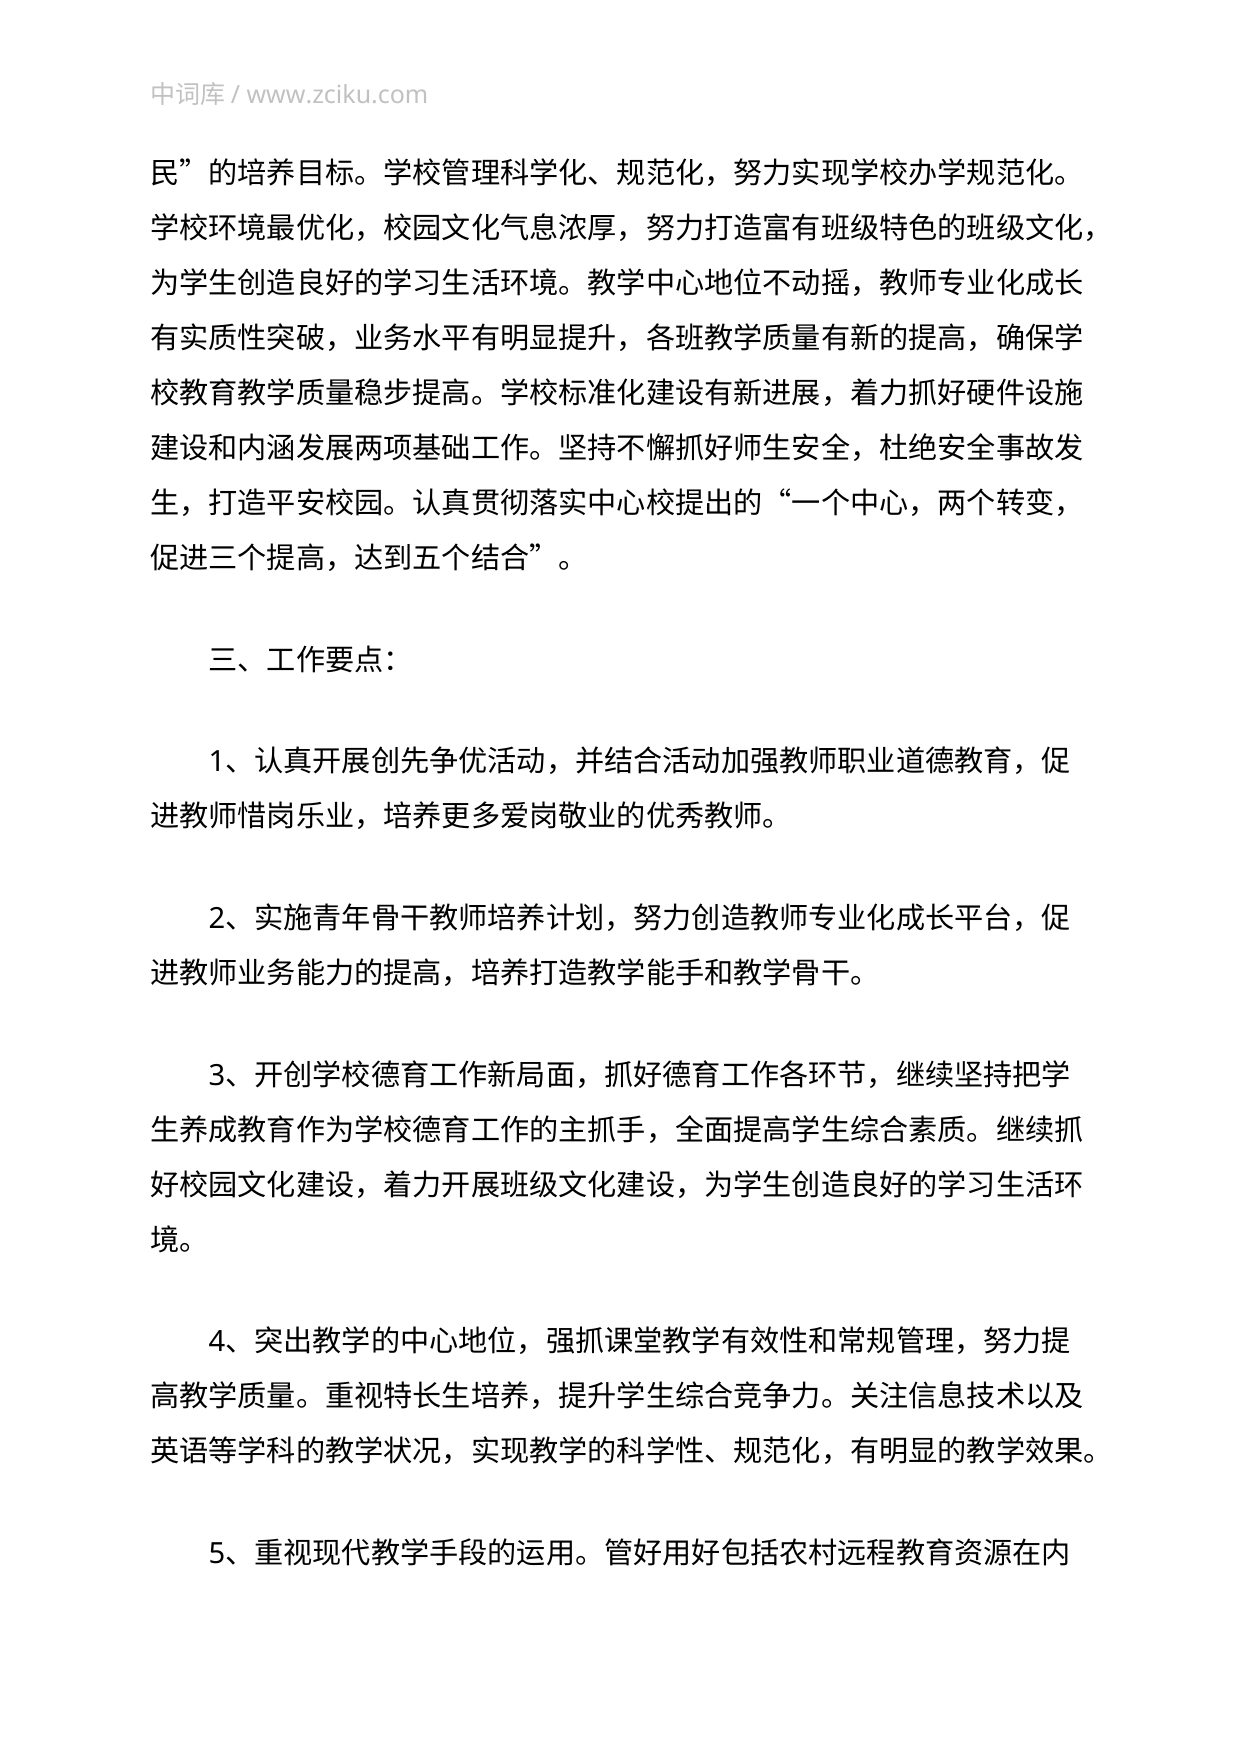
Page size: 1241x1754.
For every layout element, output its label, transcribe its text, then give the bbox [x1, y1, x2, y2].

text 4、突出教学的中心地位，强抓课堂教学有效性和常规管理，努力提高教学质量。重视特长生培养，提升学生综合竞争力。关注信息技术以及英语等学科的教学状况，实现教学的科学性、规范化，有明显的教学效果。 [150, 1318, 1090, 1470]
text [150, 150, 1090, 577]
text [150, 1529, 1090, 1572]
text 1、认真开展创先争优活动，并结合活动加强教师职业道德教育，促进教师惜岗乐业，培养更多爱岗敬业的优秀教师。 [150, 738, 1090, 835]
text 3、开创学校德育工作新局面，抓好德育工作各环节，继续坚持把学生养成教育作为学校德育工作的主抓手，全面提高学生综合素质。继续抓好校园文化建设，着力开展班级文化建设，为学生创造良好的学习生活环境。 [150, 1051, 1090, 1258]
text 三、工作要点： [150, 636, 1090, 678]
text 2、实施青年骨干教师培养计划，努力创造教师专业化成长平台，促进教师业务能力的提高，培养打造教学能手和教学骨干。 [150, 894, 1090, 992]
